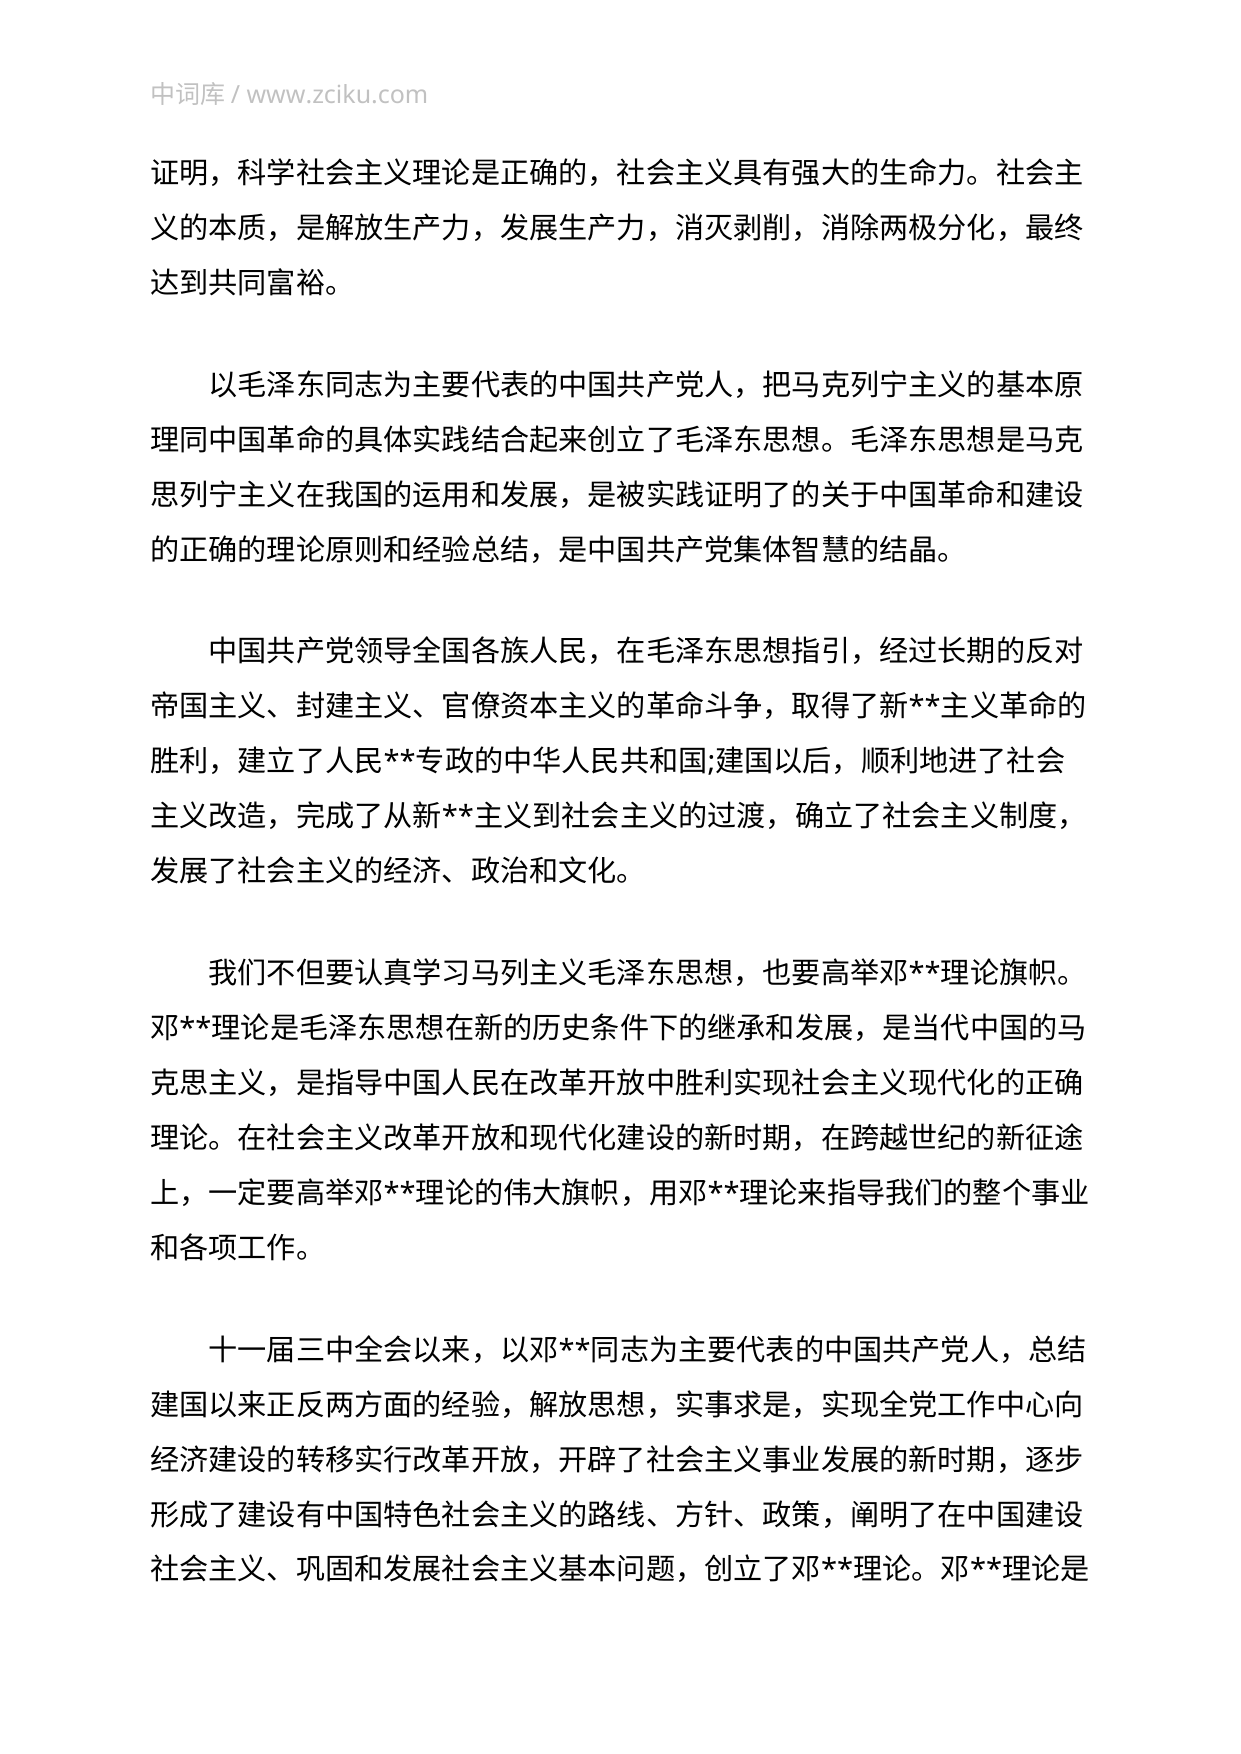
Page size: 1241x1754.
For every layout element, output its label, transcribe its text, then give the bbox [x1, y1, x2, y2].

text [150, 150, 1090, 302]
text 我们不但要认真学习马列主义毛泽东思想，也要高举邓**理论旗帜。邓**理论是毛泽东思想在新的历史条件下的继承和发展，是当代中国的马克思主义，是指导中国人民在改革开放中胜利实现社会主义现代化的正确理论。在社会主义改革开放和现代化建设的新时期，在跨越世纪的新征途上，一定要高举邓**理论的伟大旗帜，用邓**理论来指导我们的整个事业和各项工作。 [150, 950, 1090, 1267]
text 中国共产党领导全国各族人民，在毛泽东思想指引，经过长期的反对帝国主义、封建主义、官僚资本主义的革命斗争，取得了新**主义革命的胜利，建立了人民**专政的中华人民共和国;建国以后，顺利地进了社会主义改造，完成了从新**主义到社会主义的过渡，确立了社会主义制度，发展了社会主义的经济、政治和文化。 [150, 628, 1090, 890]
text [150, 1326, 1090, 1588]
text 以毛泽东同志为主要代表的中国共产党人，把马克列宁主义的基本原理同中国革命的具体实践结合起来创立了毛泽东思想。毛泽东思想是马克思列宁主义在我国的运用和发展，是被实践证明了的关于中国革命和建设的正确的理论原则和经验总结，是中国共产党集体智慧的结晶。 [150, 362, 1090, 568]
